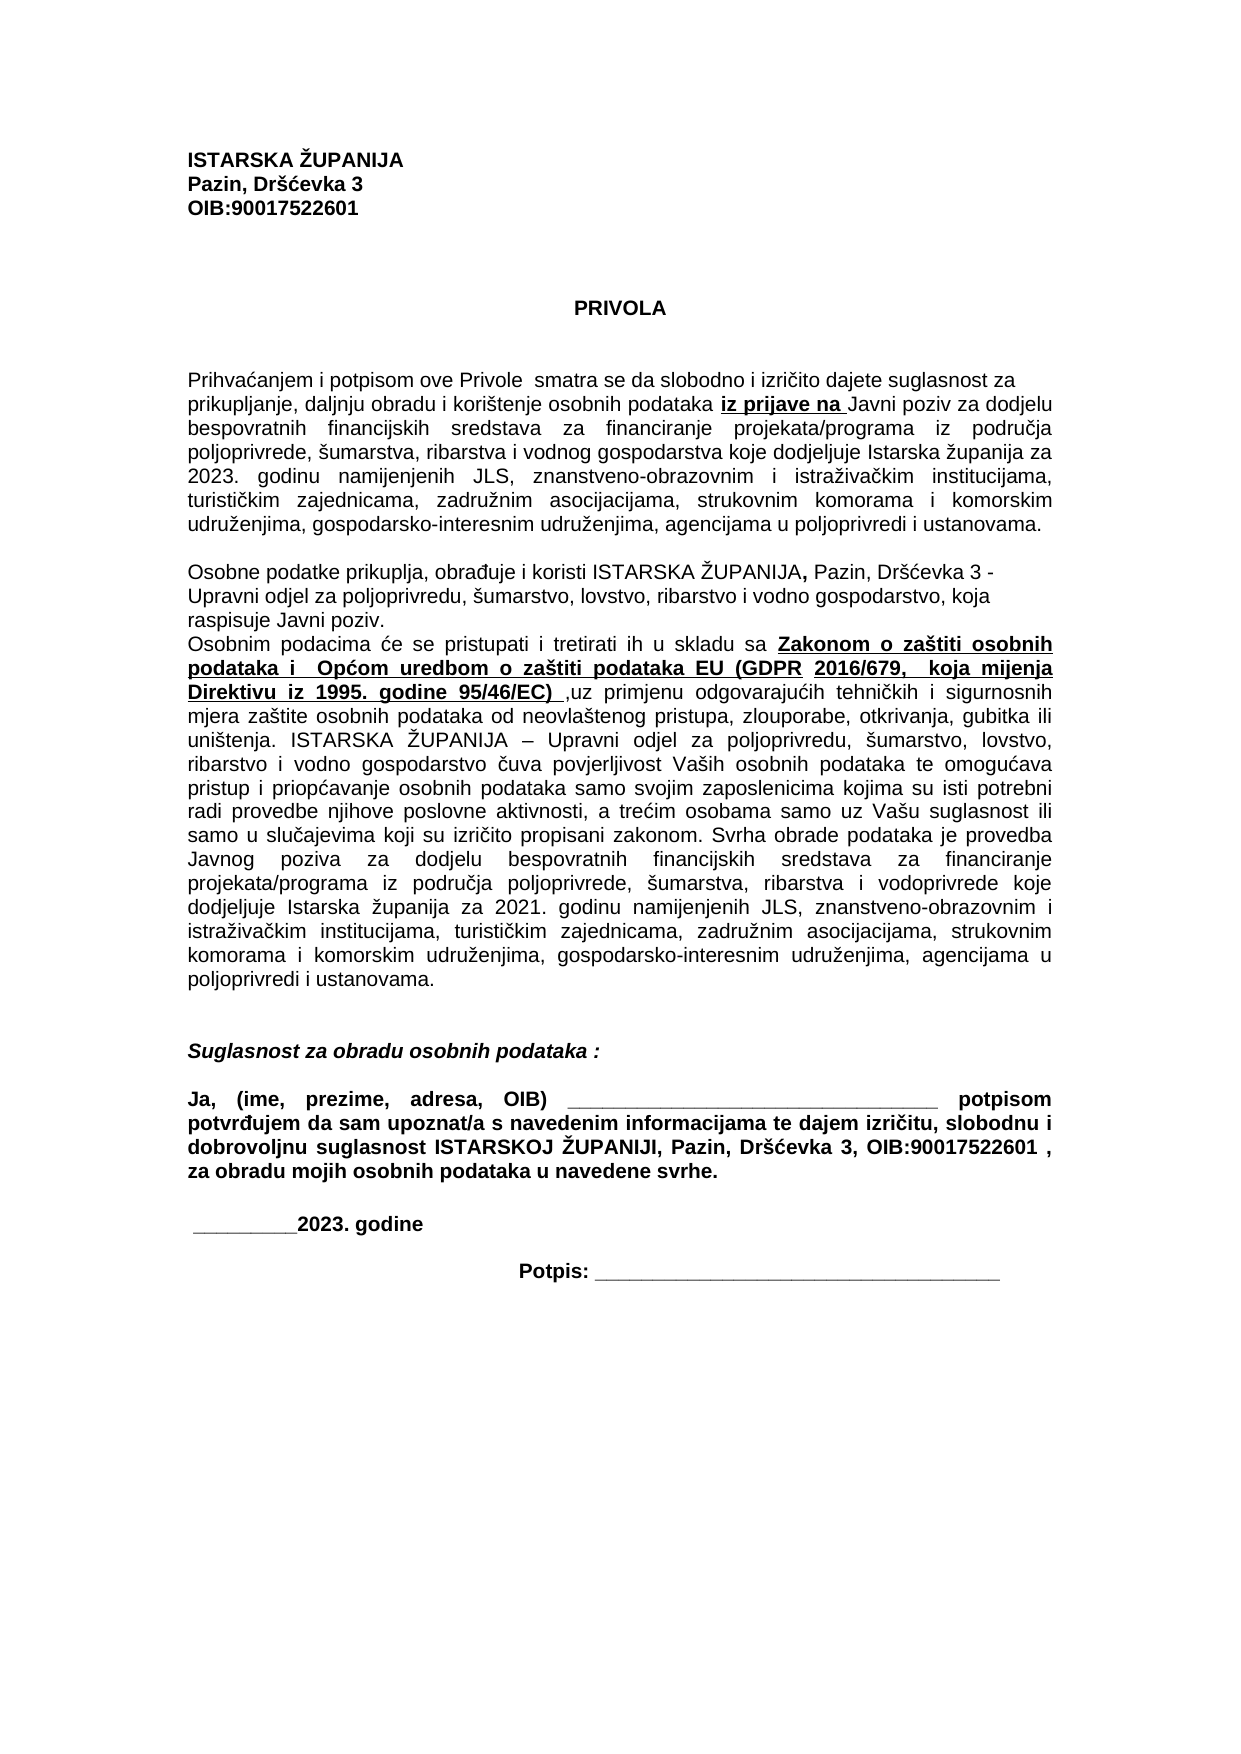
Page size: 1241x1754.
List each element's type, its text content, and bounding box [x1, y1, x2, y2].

text Potpis: ___________________________________ [187, 1259, 1053, 1283]
text Upravni odjel za poljoprivredu, šumarstvo, lovstvo, ribarstvo i vodno gospodarstvo, koja [187, 584, 1053, 608]
text OIB:90017522601 [187, 196, 1053, 219]
text _________2023. godine [187, 1211, 1053, 1235]
text Osobne podatke prikuplja, obrađuje i koristi ISTARSKA ŽUPANIJA, Pazin, Dršćevka 3 - [187, 560, 1053, 584]
text Suglasnost za obradu osobnih podataka : [187, 1039, 1053, 1063]
text Ja, (ime, prezime, adresa, OIB) ________________________________ potpisom potvrđujem da sam upoznat/a s navedenim informacijama te dajem izričitu, slobodnu i dobrovoljnu suglasnost ISTARSKOJ ŽUPANIJI, Pazin, Dršćevka 3, OIB:90017522601 , za obradu mojih osobnih podataka u navedene svrhe. [187, 1087, 1053, 1183]
text raspisuje Javni poziv. [187, 608, 1053, 632]
text Pazin, Dršćevka 3 [187, 172, 1053, 196]
text Osobnim podacima će se pristupati i tretirati ih u skladu sa Zakonom o zaštiti osobnih podataka i Općom uredbom o zaštiti podataka EU (GDPR 2016/679, koja mijenja Direktivu iz 1995. godine 95/46/EC) ,uz primjenu odgovarajućih tehničkih i sigurnosnih mjera zaštite osobnih podataka od neovlaštenog pristupa, zlouporabe, otkrivanja, gubitka ili uništenja. ISTARSKA ŽUPANIJA – Upravni odjel za poljoprivredu, šumarstvo, lovstvo, ribarstvo i vodno gospodarstvo čuva povjerljivost Vaših osobnih podataka te omogućava pristup i priopćavanje osobnih podataka samo svojim zaposlenicima kojima su isti potrebni radi provedbe njihove poslovne aktivnosti, a trećim osobama samo uz Vašu suglasnost ili samo u slučajevima koji su izričito propisani zakonom. Svrha obrade podataka je provedba Javnog poziva za dodjelu bespovratnih financijskih sredstava za financiranje projekata/programa iz područja poljoprivrede, šumarstva, ribarstva i vodoprivrede koje dodjeljuje Istarska županija za 2021. godinu namijenjenih JLS, znanstveno-obrazovnim i istraživačkim institucijama, turističkim zajednicama, zadružnim asocijacijama, strukovnim komorama i komorskim udruženjima, gospodarsko-interesnim udruženjima, agencijama u poljoprivredi i ustanovama. [187, 632, 1053, 991]
text ISTARSKA ŽUPANIJA [187, 148, 1053, 172]
text prikupljanje, daljnju obradu i korištenje osobnih podataka iz prijave na Javni poziv za dodjelu bespovratnih financijskih sredstava za financiranje projekata/programa iz područja poljoprivrede, šumarstva, ribarstva i vodnog gospodarstva koje dodjeljuje Istarska županija za 2023. godinu namijenjenih JLS, znanstveno-obrazovnim i istraživačkim institucijama, turističkim zajednicama, zadružnim asocijacijama, strukovnim komorama i komorskim udruženjima, gospodarsko-interesnim udruženjima, agencijama u poljoprivredi i ustanovama. [187, 392, 1053, 536]
text Prihvaćanjem i potpisom ove Privole smatra se da slobodno i izričito dajete suglasnost za [187, 368, 1053, 392]
text PRIVOLA [187, 296, 1053, 320]
